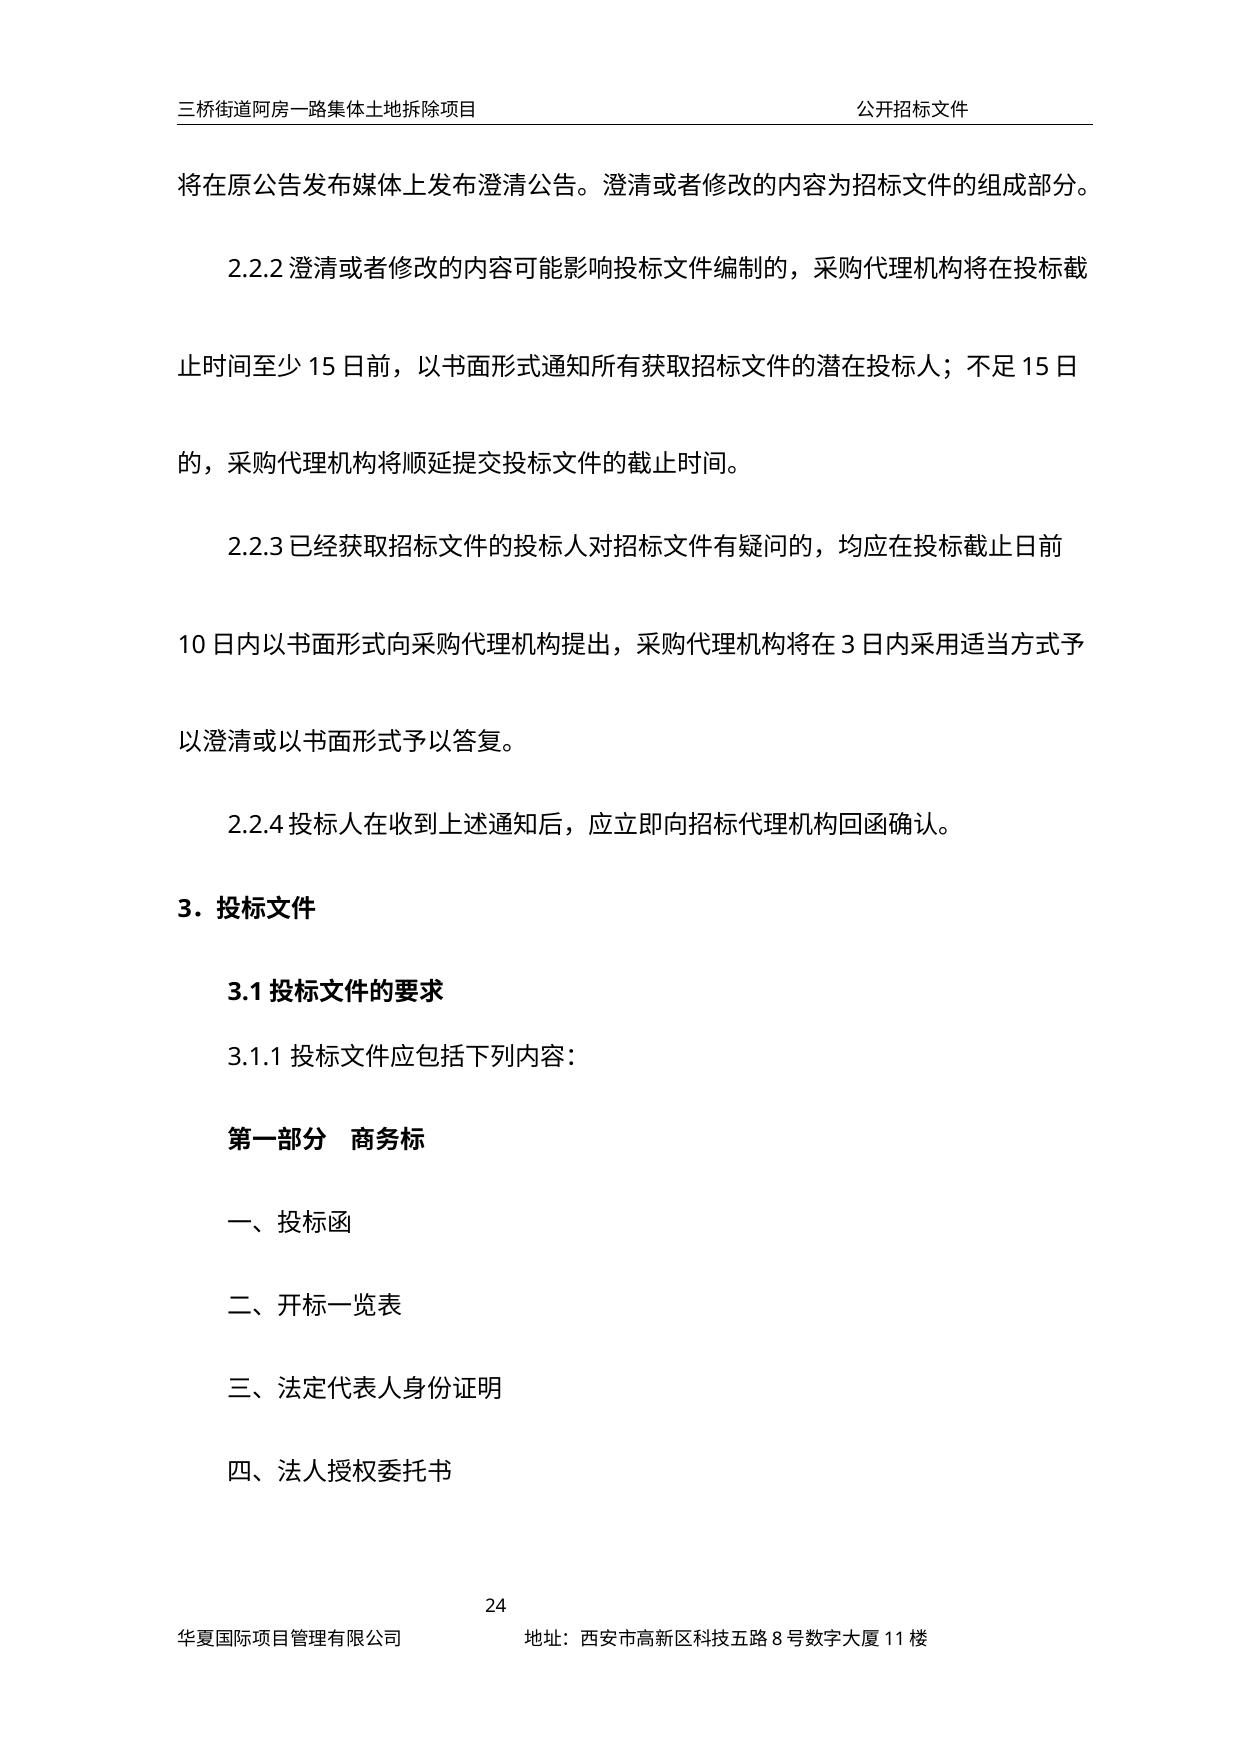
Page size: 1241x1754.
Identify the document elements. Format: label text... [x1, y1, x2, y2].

text 2.2.2澄清或者修改的内容可能影响投标文件编制的，采购代理机构将在投标截止时间至少15日前，以书面形式通知所有获取招标文件的潜在投标人；不足15日的，采购代理机构将顺延提交投标文件的截止时间。 [177, 234, 1093, 494]
text 2.2.4投标人在收到上述通知后，应立即向招标代理机构回函确认。 [177, 791, 1093, 856]
text 二、开标一览表 [177, 1271, 1093, 1336]
text 第一部分 商务标 [177, 1105, 1093, 1170]
text 四、法人授权委托书 [177, 1437, 1093, 1502]
text 3.1 投标文件的要求 [177, 957, 1093, 1022]
text 三、法定代表人身份证明 [177, 1354, 1093, 1419]
text 3.1.1 投标文件应包括下列内容： [177, 1022, 1093, 1087]
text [177, 151, 1093, 216]
text 一、投标函 [177, 1188, 1093, 1253]
text 3．投标文件 [177, 874, 1093, 939]
text 2.2.3已经获取招标文件的投标人对招标文件有疑问的，均应在投标截止日前10日内以书面形式向采购代理机构提出，采购代理机构将在3日内采用适当方式予以澄清或以书面形式予以答复。 [177, 512, 1093, 772]
